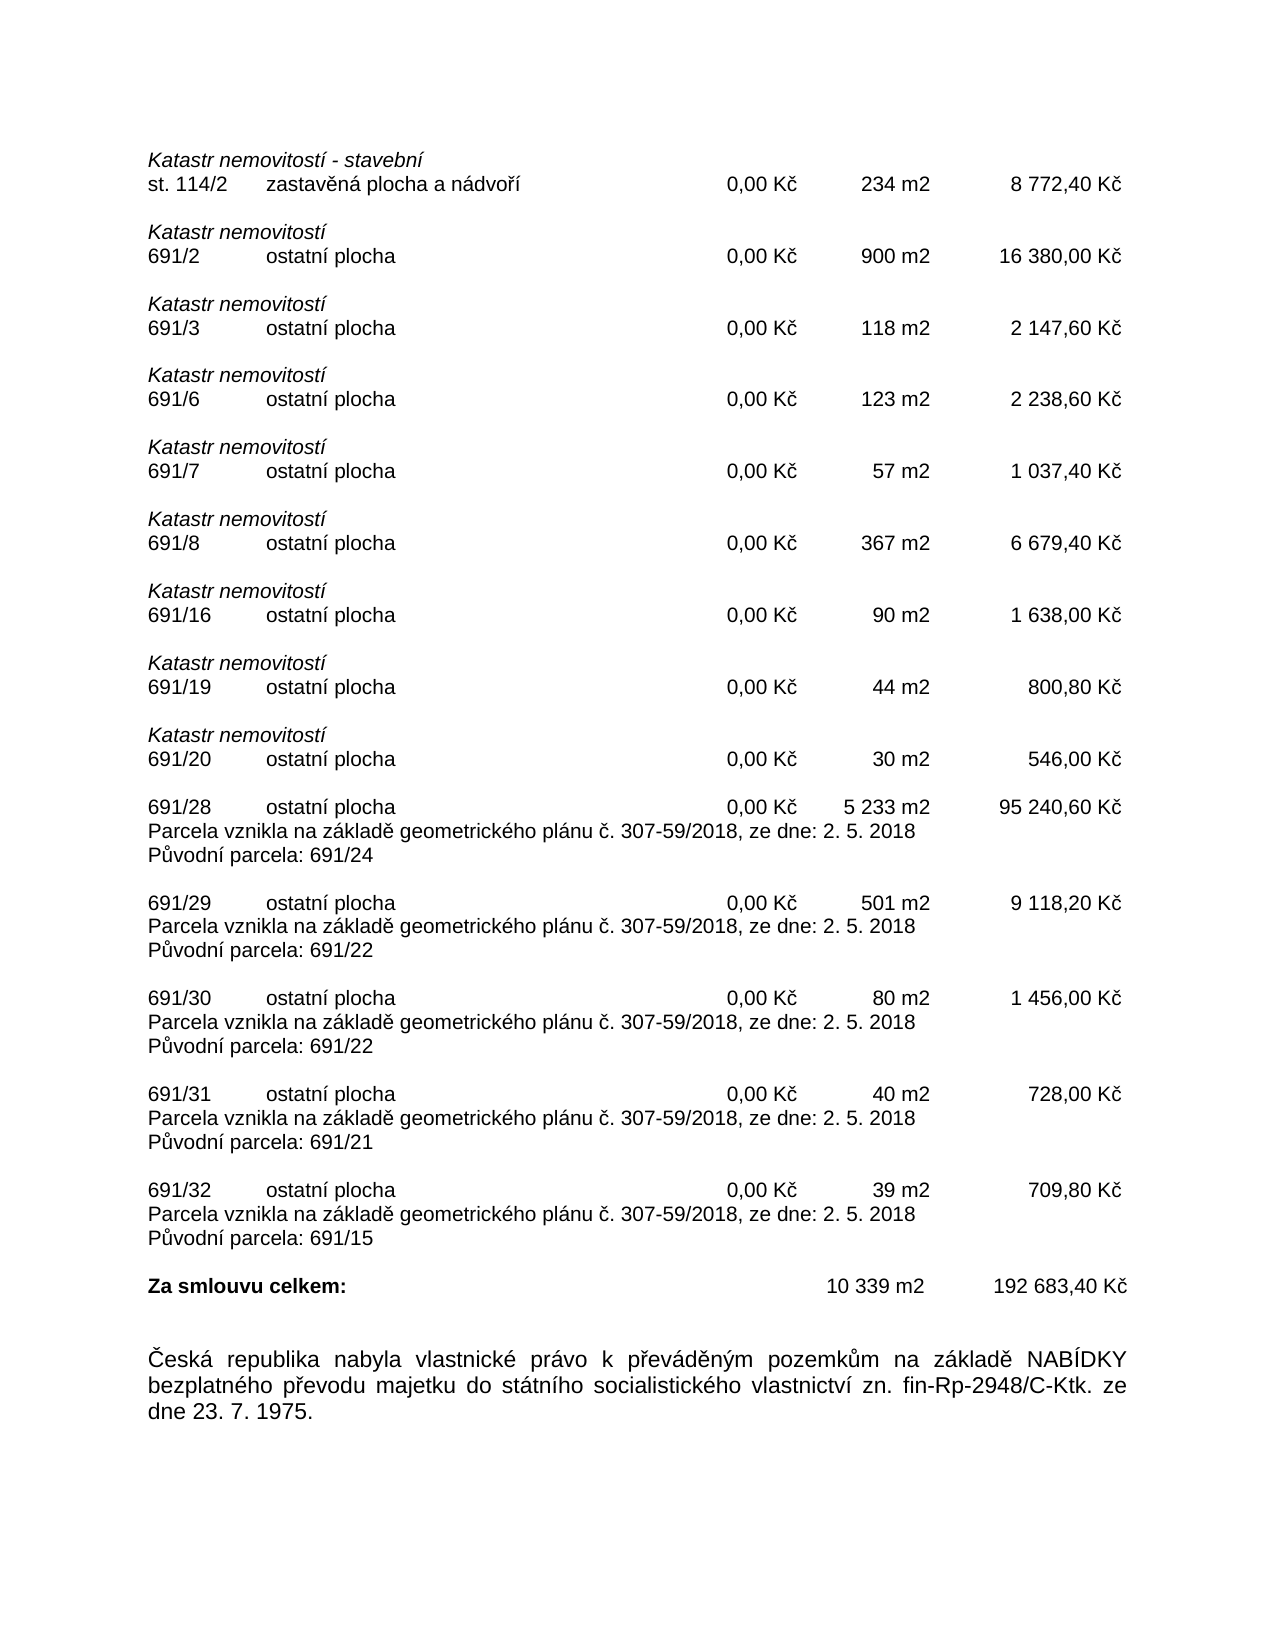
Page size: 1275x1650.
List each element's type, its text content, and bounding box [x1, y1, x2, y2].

text 691/19 ostatní plocha 0,00 Kč 44 m2 800,80 Kč [148, 675, 1127, 699]
text Původní parcela: 691/21 [148, 1130, 1127, 1154]
text Katastr nemovitostí [148, 651, 1127, 675]
text Parcela vznikla na základě geometrického plánu č. 307-59/2018, ze dne: 2. 5. 2018 [148, 914, 1127, 938]
text Česká republika nabyla vlastnické právo k převáděným pozemkům na základě NABÍDKY bezplatného převodu majetku do státního socialistického vlastnictví zn. fin-Rp-2948/C-Ktk. ze dne 23. 7. 1975. [148, 1346, 1127, 1424]
text Původní parcela: 691/24 [148, 842, 1127, 866]
text Katastr nemovitostí [148, 507, 1127, 531]
text 691/6 ostatní plocha 0,00 Kč 123 m2 2 238,60 Kč [148, 387, 1127, 411]
text 691/8 ostatní plocha 0,00 Kč 367 m2 6 679,40 Kč [148, 531, 1127, 555]
text 691/20 ostatní plocha 0,00 Kč 30 m2 546,00 Kč [148, 747, 1127, 771]
text Původní parcela: 691/15 [148, 1226, 1127, 1250]
text Katastr nemovitostí [148, 435, 1127, 459]
text Katastr nemovitostí [148, 219, 1127, 243]
text Katastr nemovitostí - stavební [148, 148, 1127, 172]
text st. 114/2 zastavěná plocha a nádvoří 0,00 Kč 234 m2 8 772,40 Kč [148, 172, 1127, 196]
text 691/3 ostatní plocha 0,00 Kč 118 m2 2 147,60 Kč [148, 315, 1127, 339]
text 691/28 ostatní plocha 0,00 Kč 5 233 m2 95 240,60 Kč [148, 794, 1127, 818]
text Parcela vznikla na základě geometrického plánu č. 307-59/2018, ze dne: 2. 5. 2018 [148, 1106, 1127, 1130]
text Parcela vznikla na základě geometrického plánu č. 307-59/2018, ze dne: 2. 5. 2018 [148, 1202, 1127, 1226]
text Katastr nemovitostí [148, 291, 1127, 315]
text 691/2 ostatní plocha 0,00 Kč 900 m2 16 380,00 Kč [148, 243, 1127, 267]
text 691/16 ostatní plocha 0,00 Kč 90 m2 1 638,00 Kč [148, 603, 1127, 627]
text Původní parcela: 691/22 [148, 1034, 1127, 1058]
text 691/29 ostatní plocha 0,00 Kč 501 m2 9 118,20 Kč [148, 890, 1127, 914]
text Za smlouvu celkem: 10 339 m2 192 683,40 Kč [148, 1274, 1127, 1298]
text Katastr nemovitostí [148, 579, 1127, 603]
text Parcela vznikla na základě geometrického plánu č. 307-59/2018, ze dne: 2. 5. 2018 [148, 818, 1127, 842]
text 691/30 ostatní plocha 0,00 Kč 80 m2 1 456,00 Kč [148, 986, 1127, 1010]
text 691/31 ostatní plocha 0,00 Kč 40 m2 728,00 Kč [148, 1082, 1127, 1106]
text Původní parcela: 691/22 [148, 938, 1127, 962]
text 691/7 ostatní plocha 0,00 Kč 57 m2 1 037,40 Kč [148, 459, 1127, 483]
text Katastr nemovitostí [148, 363, 1127, 387]
text Katastr nemovitostí [148, 723, 1127, 747]
text 691/32 ostatní plocha 0,00 Kč 39 m2 709,80 Kč [148, 1178, 1127, 1202]
text Parcela vznikla na základě geometrického plánu č. 307-59/2018, ze dne: 2. 5. 2018 [148, 1010, 1127, 1034]
